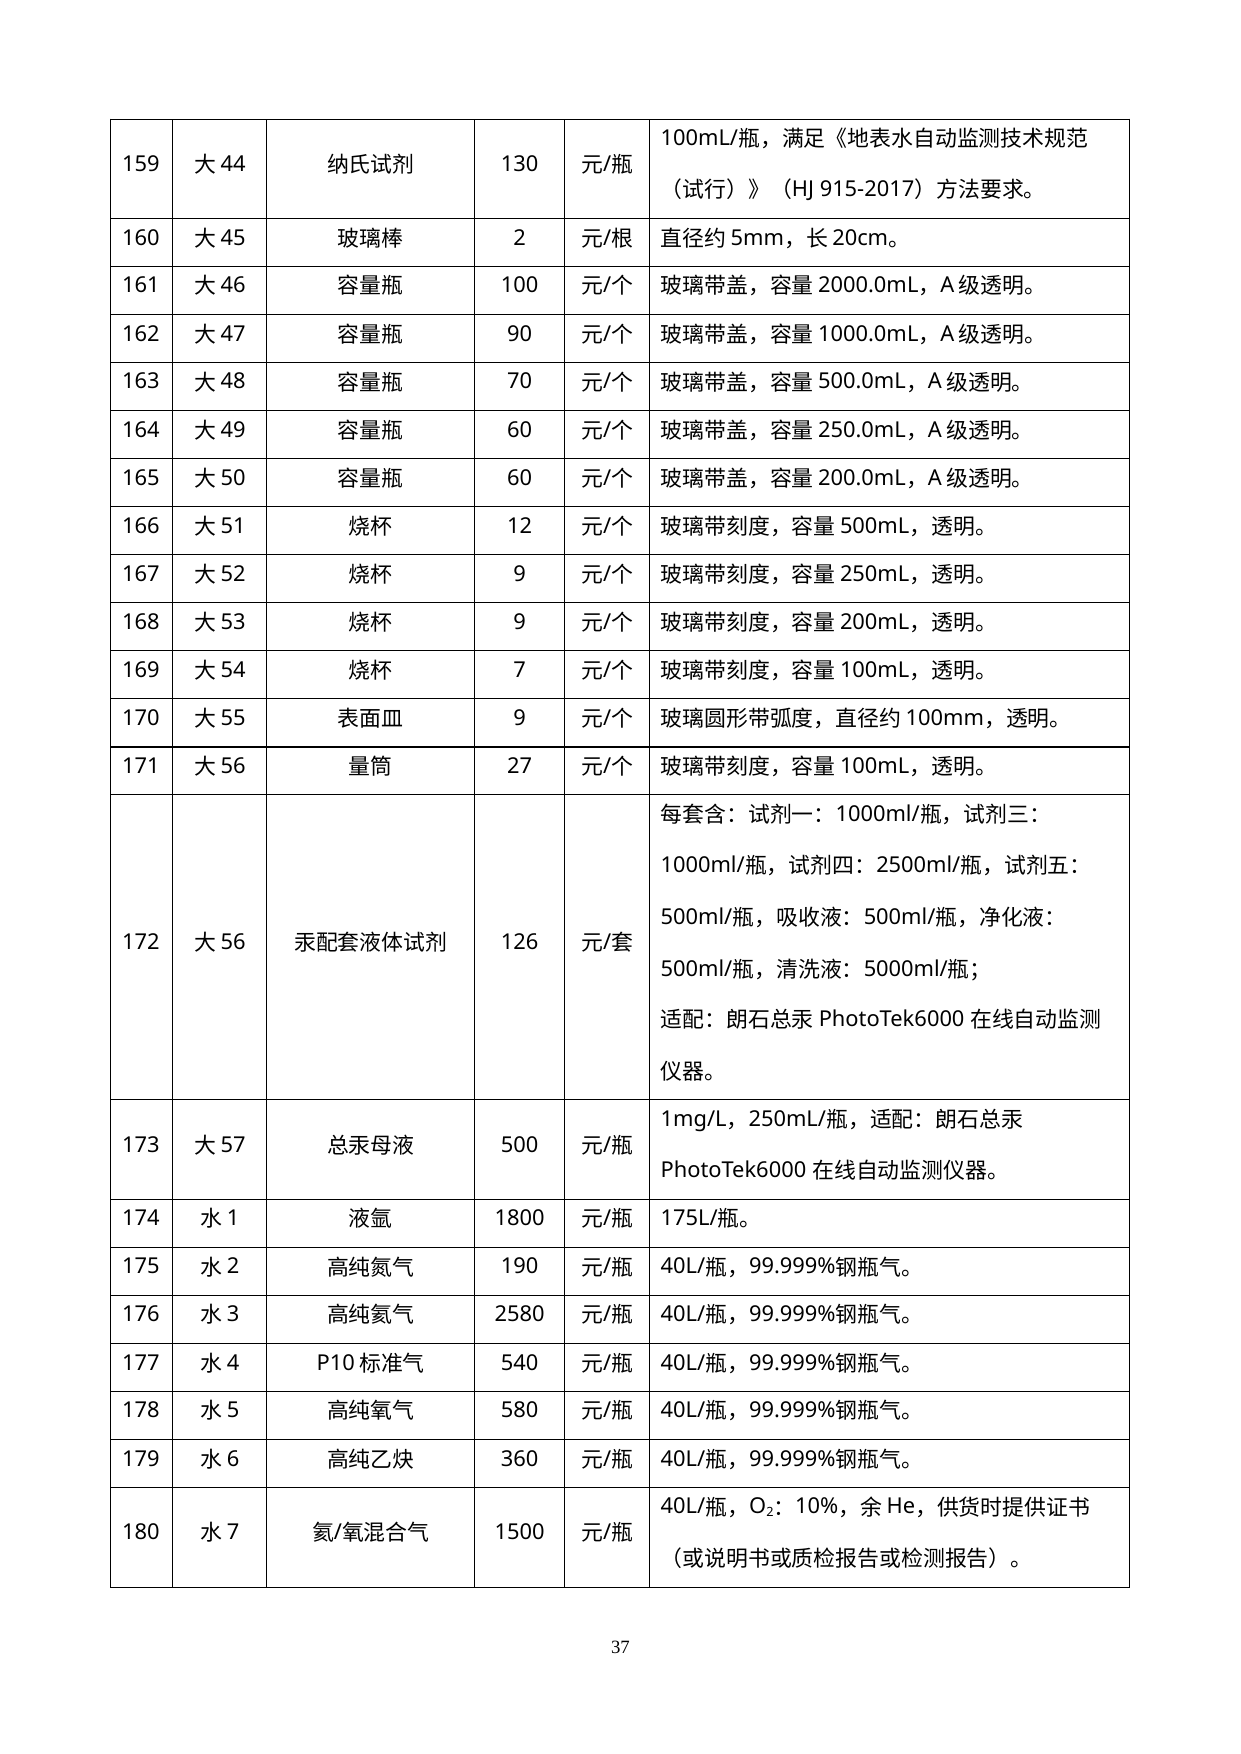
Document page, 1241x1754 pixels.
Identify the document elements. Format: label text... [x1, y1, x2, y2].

table_cell 元/个 [565, 555, 649, 602]
table_cell 高纯乙炔 [267, 1440, 474, 1487]
table_cell 元/个 [565, 603, 649, 650]
table_cell 元/瓶 [565, 1392, 649, 1439]
table_cell 容量瓶 [267, 267, 474, 314]
table_cell 元/根 [565, 219, 649, 266]
table_cell 直径约5mm，长20cm。 [650, 219, 1129, 266]
table_cell 烧杯 [267, 507, 474, 554]
table_cell 40L/瓶，99.999%钢瓶气。 [650, 1344, 1129, 1391]
table_cell 容量瓶 [267, 363, 474, 410]
table_cell 水4 [173, 1344, 266, 1391]
table_cell 7 [475, 651, 564, 698]
table_cell [111, 1248, 172, 1295]
table_cell 元/瓶 [565, 1344, 649, 1391]
table_cell 大49 [173, 411, 266, 458]
table_cell [111, 795, 172, 1099]
table_cell 1mg/L，250mL/瓶，适配：朗石总汞 PhotoTek6000 在线自动监测仪器。 [650, 1100, 1129, 1199]
table_cell 70 [475, 363, 564, 410]
table_cell 每套含：试剂一：1000ml/瓶，试剂三：1000ml/瓶，试剂四：2500ml/瓶，试剂五：500ml/瓶，吸收液：500ml/瓶，净化液：500ml/瓶，清洗液：5000ml/瓶； 适配：朗石总汞 PhotoTek6000 在线自动监测仪器。 [650, 795, 1129, 1099]
table_cell [111, 267, 172, 314]
table_cell 60 [475, 459, 564, 506]
table_cell [111, 120, 172, 218]
table_cell 大57 [173, 1100, 266, 1199]
table_cell [111, 555, 172, 602]
table_cell 玻璃带刻度，容量200mL，透明。 [650, 603, 1129, 650]
table_cell [111, 1392, 172, 1439]
table_cell [111, 411, 172, 458]
table_cell 元/个 [565, 267, 649, 314]
table_cell 量筒 [267, 748, 474, 794]
table_cell 水5 [173, 1392, 266, 1439]
table_cell 玻璃带盖，容量200.0mL，A级透明。 [650, 459, 1129, 506]
table_cell [111, 363, 172, 410]
table_cell 元/瓶 [565, 120, 649, 218]
table_cell 汞配套液体试剂 [267, 795, 474, 1099]
table_cell 水6 [173, 1440, 266, 1487]
table_cell 烧杯 [267, 651, 474, 698]
table_cell [111, 699, 172, 746]
table_cell 12 [475, 507, 564, 554]
table_cell 40L/瓶，99.999%钢瓶气。 [650, 1392, 1129, 1439]
table_cell 总汞母液 [267, 1100, 474, 1199]
table_cell [111, 1440, 172, 1487]
table_cell 高纯氧气 [267, 1392, 474, 1439]
table_cell 580 [475, 1392, 564, 1439]
table_cell 元/瓶 [565, 1488, 649, 1587]
table_cell 烧杯 [267, 555, 474, 602]
table_cell 氦/氧混合气 [267, 1488, 474, 1587]
table_cell [111, 603, 172, 650]
table_cell [111, 1344, 172, 1391]
table_cell 玻璃圆形带弧度，直径约100mm，透明。 [650, 699, 1129, 746]
table_cell 大45 [173, 219, 266, 266]
table_cell 40L/瓶，O2：10%，余He，供货时提供证书（或说明书或质检报告或检测报告）。 [650, 1488, 1129, 1587]
table_cell 2 [475, 219, 564, 266]
table_cell 500 [475, 1100, 564, 1199]
table_cell 元/个 [565, 459, 649, 506]
table_cell 175L/瓶。 [650, 1200, 1129, 1247]
table_cell 元/瓶 [565, 1200, 649, 1247]
table_cell 大47 [173, 315, 266, 362]
table_cell 元/瓶 [565, 1440, 649, 1487]
table_cell 玻璃棒 [267, 219, 474, 266]
table_cell 190 [475, 1248, 564, 1295]
table_cell 360 [475, 1440, 564, 1487]
table_cell [111, 219, 172, 266]
table_cell 元/套 [565, 795, 649, 1099]
table_cell 元/个 [565, 651, 649, 698]
table_cell 玻璃带盖，容量2000.0mL，A级透明。 [650, 267, 1129, 314]
table_cell [111, 507, 172, 554]
table_cell [111, 1296, 172, 1343]
table_cell 大46 [173, 267, 266, 314]
table_cell 烧杯 [267, 603, 474, 650]
table_cell 液氩 [267, 1200, 474, 1247]
table_cell 元/瓶 [565, 1296, 649, 1343]
table_cell 元/个 [565, 315, 649, 362]
table_cell [111, 1200, 172, 1247]
table_cell 100mL/瓶，满足《地表水自动监测技术规范（试行）》（HJ 915-2017）方法要求。 [650, 120, 1129, 218]
table_cell 60 [475, 411, 564, 458]
table_cell [111, 1488, 172, 1587]
table_cell 容量瓶 [267, 315, 474, 362]
table_cell 40L/瓶，99.999%钢瓶气。 [650, 1296, 1129, 1343]
table_cell 大55 [173, 699, 266, 746]
table_cell 126 [475, 795, 564, 1099]
table_cell 表面皿 [267, 699, 474, 746]
table_cell 540 [475, 1344, 564, 1391]
table_cell 大48 [173, 363, 266, 410]
table_cell 水7 [173, 1488, 266, 1587]
table_cell [111, 459, 172, 506]
table_cell [111, 748, 172, 794]
table_cell 水2 [173, 1248, 266, 1295]
table_cell 大50 [173, 459, 266, 506]
table_cell 水1 [173, 1200, 266, 1247]
table_cell 元/个 [565, 748, 649, 794]
table_cell 元/个 [565, 363, 649, 410]
table_cell P10标准气 [267, 1344, 474, 1391]
table_cell 90 [475, 315, 564, 362]
table_cell 玻璃带盖，容量250.0mL，A级透明。 [650, 411, 1129, 458]
table_cell [111, 315, 172, 362]
table_cell 玻璃带刻度，容量100mL，透明。 [650, 748, 1129, 794]
table_cell 元/个 [565, 507, 649, 554]
table_cell 大56 [173, 748, 266, 794]
table_cell 100 [475, 267, 564, 314]
table_cell 大52 [173, 555, 266, 602]
table_cell 40L/瓶，99.999%钢瓶气。 [650, 1440, 1129, 1487]
table_cell 2580 [475, 1296, 564, 1343]
table_cell 元/瓶 [565, 1248, 649, 1295]
table_cell 玻璃带刻度，容量500mL，透明。 [650, 507, 1129, 554]
table_cell 玻璃带盖，容量500.0mL，A级透明。 [650, 363, 1129, 410]
table_cell 元/瓶 [565, 1100, 649, 1199]
table_cell 容量瓶 [267, 459, 474, 506]
table_cell 玻璃带刻度，容量250mL，透明。 [650, 555, 1129, 602]
table_cell 9 [475, 603, 564, 650]
table_cell 高纯氦气 [267, 1296, 474, 1343]
table_cell 容量瓶 [267, 411, 474, 458]
table_cell 大54 [173, 651, 266, 698]
table_cell 40L/瓶，99.999%钢瓶气。 [650, 1248, 1129, 1295]
table_cell 大44 [173, 120, 266, 218]
table_cell 1500 [475, 1488, 564, 1587]
table_cell 27 [475, 748, 564, 794]
table_cell 纳氏试剂 [267, 120, 474, 218]
table_cell 大51 [173, 507, 266, 554]
table_cell 元/个 [565, 699, 649, 746]
table_cell 130 [475, 120, 564, 218]
table_cell 元/个 [565, 411, 649, 458]
table_cell 玻璃带盖，容量1000.0mL，A级透明。 [650, 315, 1129, 362]
table_cell [111, 1100, 172, 1199]
table_cell 高纯氮气 [267, 1248, 474, 1295]
table_cell 9 [475, 699, 564, 746]
table_cell 水3 [173, 1296, 266, 1343]
table_cell 大56 [173, 795, 266, 1099]
table_cell 玻璃带刻度，容量100mL，透明。 [650, 651, 1129, 698]
table_cell [111, 651, 172, 698]
table_cell 9 [475, 555, 564, 602]
table_cell 大53 [173, 603, 266, 650]
table_cell 1800 [475, 1200, 564, 1247]
